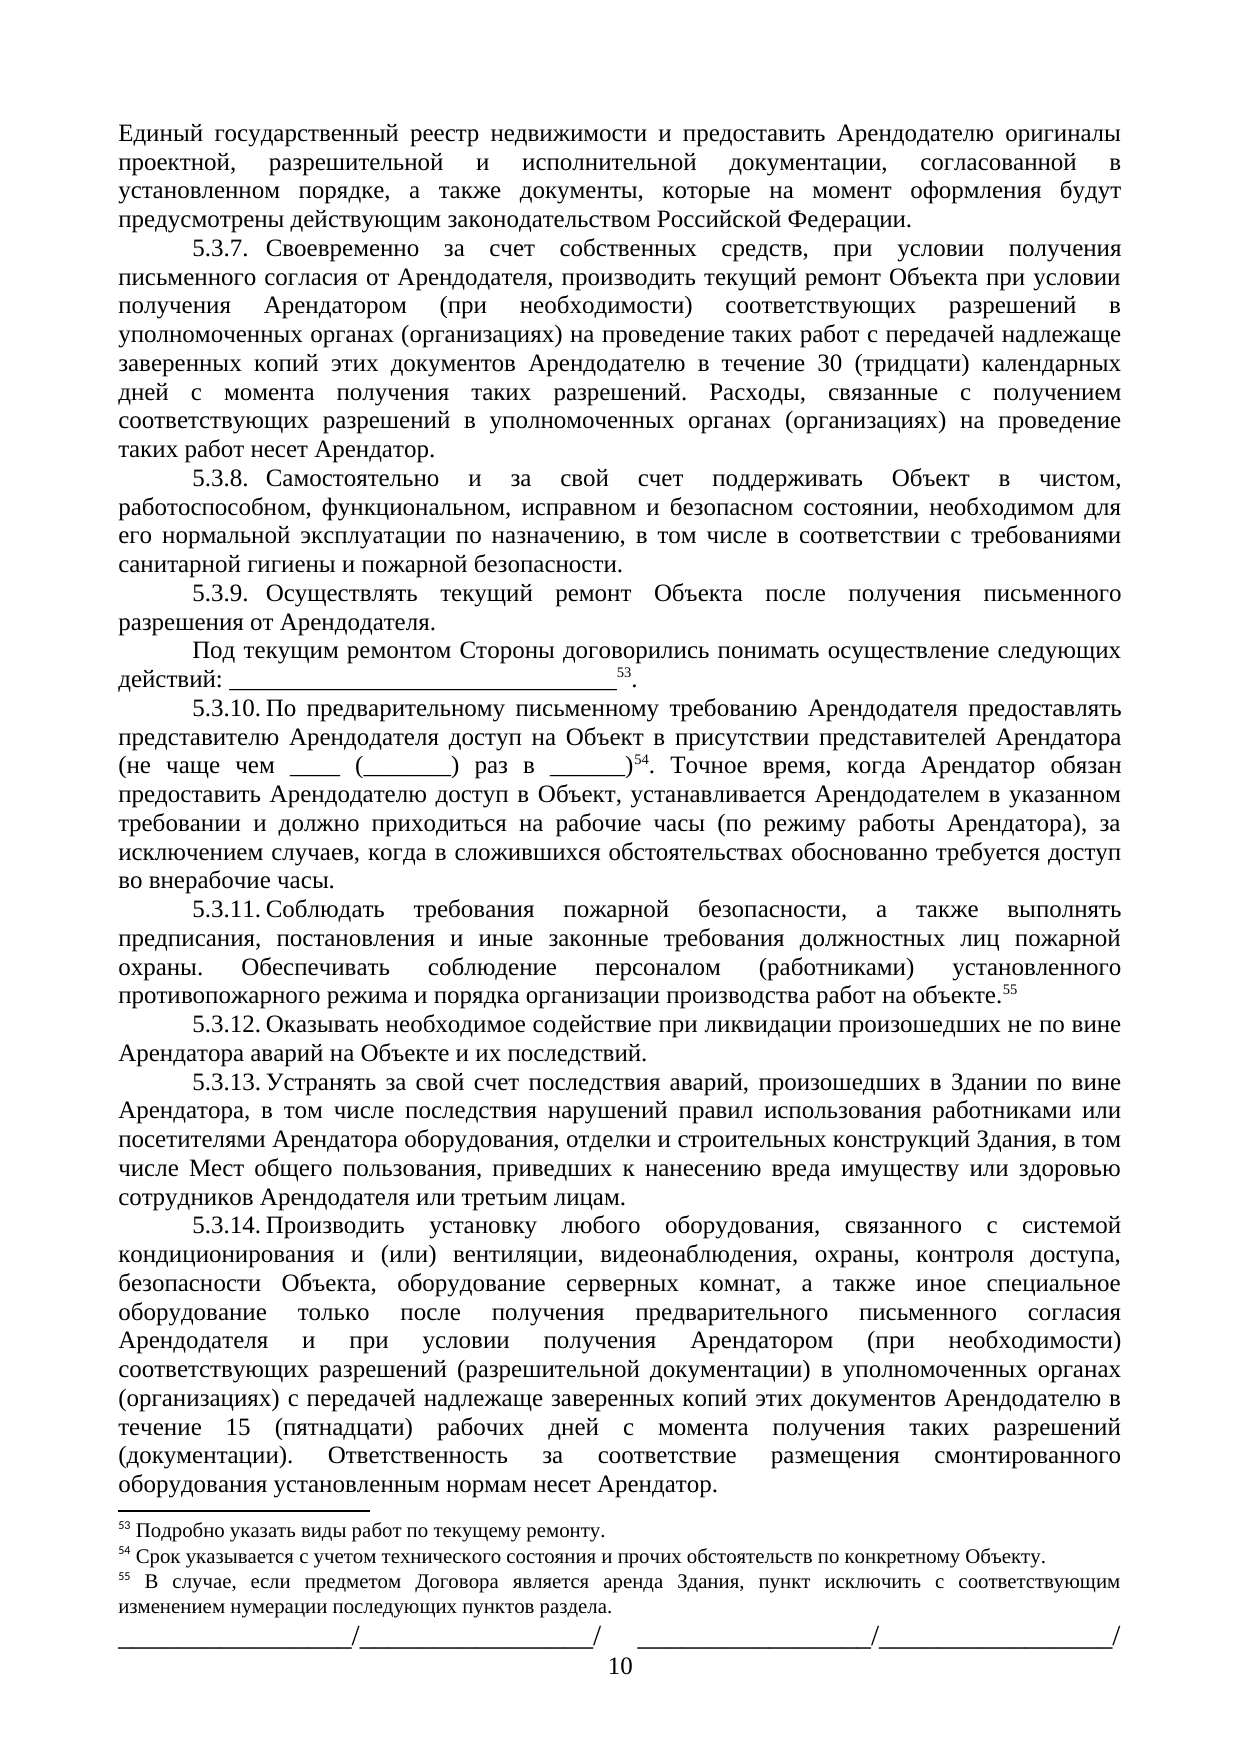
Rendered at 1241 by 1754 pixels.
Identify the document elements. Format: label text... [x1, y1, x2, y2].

list Оказывать необходимое содействие при ликвидации произошедших не по вине Арендатора аварий на Объекте и их последствий. [118, 1009, 1122, 1067]
list Производить установку любого оборудования, связанного с системой кондиционирования и (или) вентиляции, видеонаблюдения, охраны, контроля доступа, безопасности Объекта, оборудование серверных комнат, а также иное специальное оборудование только после получения предварительного письменного согласия Арендодателя и при условии получения Арендатором (при необходимости) соответствующих разрешений (разрешительной документации) в уполномоченных органах (организациях) с передачей надлежаще заверенных копий этих документов Арендодателю в течение 15 (пятнадцати) рабочих дней с момента получения таких разрешений (документации). Ответственность за соответствие размещения смонтированного оборудования установленным нормам несет Арендатор. [118, 1211, 1122, 1498]
list Осуществлять текущий ремонт Объекта после получения письменного разрешения от Арендодателя. [118, 578, 1122, 636]
list Самостоятельно и за свой счет поддерживать Объект в чистом, работоспособном, функциональном, исправном и безопасном состоянии, необходимом для его нормальной эксплуатации по назначению, в том числе в соответствии с требованиями санитарной гигиены и пожарной безопасности. [118, 463, 1122, 578]
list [118, 118, 1122, 233]
list По предварительному письменному требованию Арендодателя предоставлять представителю Арендодателя доступ на Объект в присутствии представителей Арендатора (не чаще чем ____ (_______) раз в ______). Точное время, когда Арендатор обязан предоставить Арендодателю доступ в Объект, устанавливается Арендодателем в указанном требовании и должно приходиться на рабочие часы (по режиму работы Арендатора), за исключением случаев, когда в сложившихся обстоятельствах обоснованно требуется доступ во внерабочие часы. [118, 693, 1122, 894]
list Соблюдать требования пожарной безопасности, а также выполнять предписания, постановления и иные законные требования должностных лиц пожарной охраны. Обеспечивать соблюдение персоналом (работниками) установленного противопожарного режима и порядка организации производства работ на объекте. [118, 894, 1122, 1009]
text Под текущим ремонтом Стороны договорились понимать осуществление следующих действий: _______________________________. [118, 636, 1122, 693]
list Устранять за свой счет последствия аварий, произошедших в Здании по вине Арендатора, в том числе последствия нарушений правил использования работниками или посетителями Арендатора оборудования, отделки и строительных конструкций Здания, в том числе Мест общего пользования, приведших к нанесению вреда имуществу или здоровью сотрудников Арендодателя или третьим лицам. [118, 1067, 1122, 1211]
list Своевременно за счет собственных средств, при условии получения письменного согласия от Арендодателя, производить текущий ремонт Объекта при условии получения Арендатором (при необходимости) соответствующих разрешений в уполномоченных органах (организациях) на проведение таких работ с передачей надлежаще заверенных копий этих документов Арендодателю в течение 30 (тридцати) календарных дней с момента получения таких разрешений. Расходы, связанные с получением соответствующих разрешений в уполномоченных органах (организациях) на проведение таких работ несет Арендатор. [118, 233, 1122, 463]
